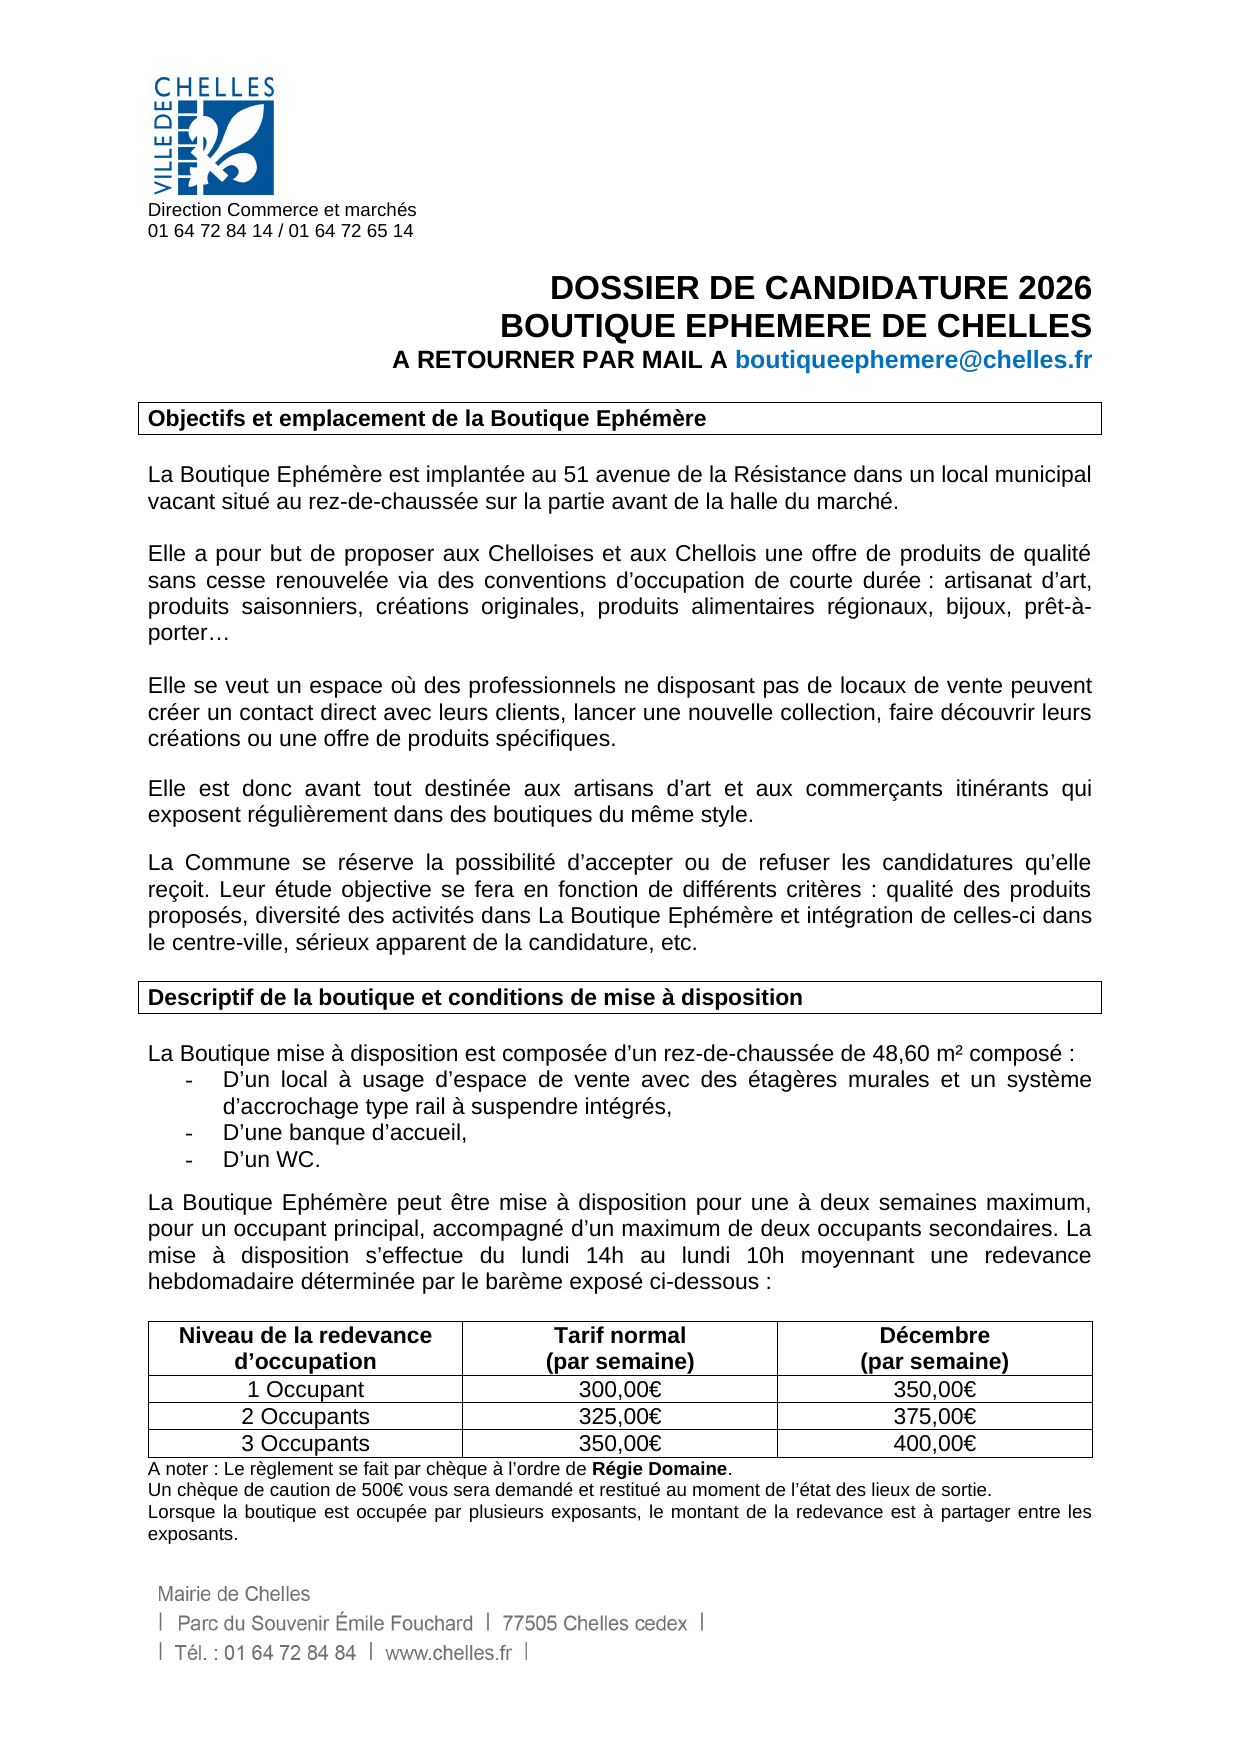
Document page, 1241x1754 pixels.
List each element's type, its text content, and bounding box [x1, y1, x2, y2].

text 01 64 72 84 14 / 01 64 72 65 14 [148, 220, 1093, 242]
text Descriptif de la boutique et conditions de mise à disposition [139, 982, 1101, 1013]
table_cell 350,00€ [778, 1376, 1092, 1402]
text Un chèque de caution de 500€ vous sera demandé et restitué au moment de l’état des lieux de sortie. [148, 1479, 1093, 1501]
text A noter : Le règlement se fait par chèque à l’ordre de Régie Domaine. [148, 1458, 1093, 1479]
table_header Décembre (par semaine) [778, 1322, 1092, 1374]
table_cell 350,00€ [463, 1430, 777, 1457]
table_header Niveau de la redevance d’occupation [149, 1322, 462, 1374]
text Lorsque la boutique est occupée par plusieurs exposants, le montant de la redevance est à partager entre les exposants. [148, 1501, 1093, 1544]
table_cell 375,00€ [778, 1403, 1092, 1429]
text La Boutique Ephémère est implantée au 51 avenue de la Résistance dans un local municipal vacant situé au rez-de-chaussée sur la partie avant de la halle du marché. [148, 461, 1093, 514]
table_cell 325,00€ [463, 1403, 777, 1429]
list D’un local à usage d’espace de vente avec des étagères murales et un système d’accrochage type rail à suspendre intégrés, [185, 1066, 1093, 1119]
text Elle a pour but de proposer aux Chelloises et aux Chellois une offre de produits de qualité sans cesse renouvelée via des conventions d’occupation de courte durée : artisanat d’art, produits saisonniers, créations originales, produits alimentaires régionaux, bijoux, prêt-à-porter… [148, 540, 1093, 646]
subtitle A RETOURNER PAR MAIL A boutiqueephemere@chelles.fr [133, 345, 1093, 373]
text Direction Commerce et marchés [148, 198, 1093, 220]
table_cell 3 Occupants [149, 1430, 462, 1457]
table_cell 2 Occupants [149, 1403, 462, 1429]
list D’une banque d’accueil, [185, 1119, 1093, 1146]
text La Commune se réserve la possibilité d’accepter ou de refuser les candidatures qu’elle reçoit. Leur étude objective se fera en fonction de différents critères : qualité des produits proposés, diversité des activités dans La Boutique Ephémère et intégration de celles-ci dans le centre-ville, sérieux apparent de la candidature, etc. [148, 849, 1093, 955]
list La Boutique Ephémère peut être mise à disposition pour une à deux semaines maximum, pour un occupant principal, accompagné d’un maximum de deux occupants secondaires. La mise à disposition s’effectue du lundi 14h au lundi 10h moyennant une redevance hebdomadaire déterminée par le barème exposé ci-dessous : [148, 1189, 1093, 1294]
picture [147, 1575, 820, 1681]
text La Boutique mise à disposition est composée d’un rez-de-chaussée de 48,60 m² composé : [148, 1040, 1093, 1066]
table_header Tarif normal (par semaine) [463, 1322, 777, 1374]
table_cell 300,00€ [463, 1376, 777, 1402]
subtitle DOSSIER DE CANDIDATURE 2026 [133, 268, 1093, 306]
text Objectifs et emplacement de la Boutique Ephémère [139, 403, 1101, 434]
text Elle est donc avant tout destinée aux artisans d’art et aux commerçants itinérants qui exposent régulièrement dans des boutiques du même style. [148, 775, 1093, 828]
text Elle se veut un espace où des professionnels ne disposant pas de locaux de vente peuvent créer un contact direct avec leurs clients, lancer une nouvelle collection, faire découvrir leurs créations ou une offre de produits spécifiques. [148, 672, 1093, 751]
picture [147, 73, 281, 199]
table_cell 400,00€ [778, 1430, 1092, 1457]
subtitle BOUTIQUE EPHEMERE DE CHELLES [133, 306, 1093, 345]
list D’un WC. [185, 1146, 1093, 1172]
table_cell 1 Occupant [149, 1376, 462, 1402]
